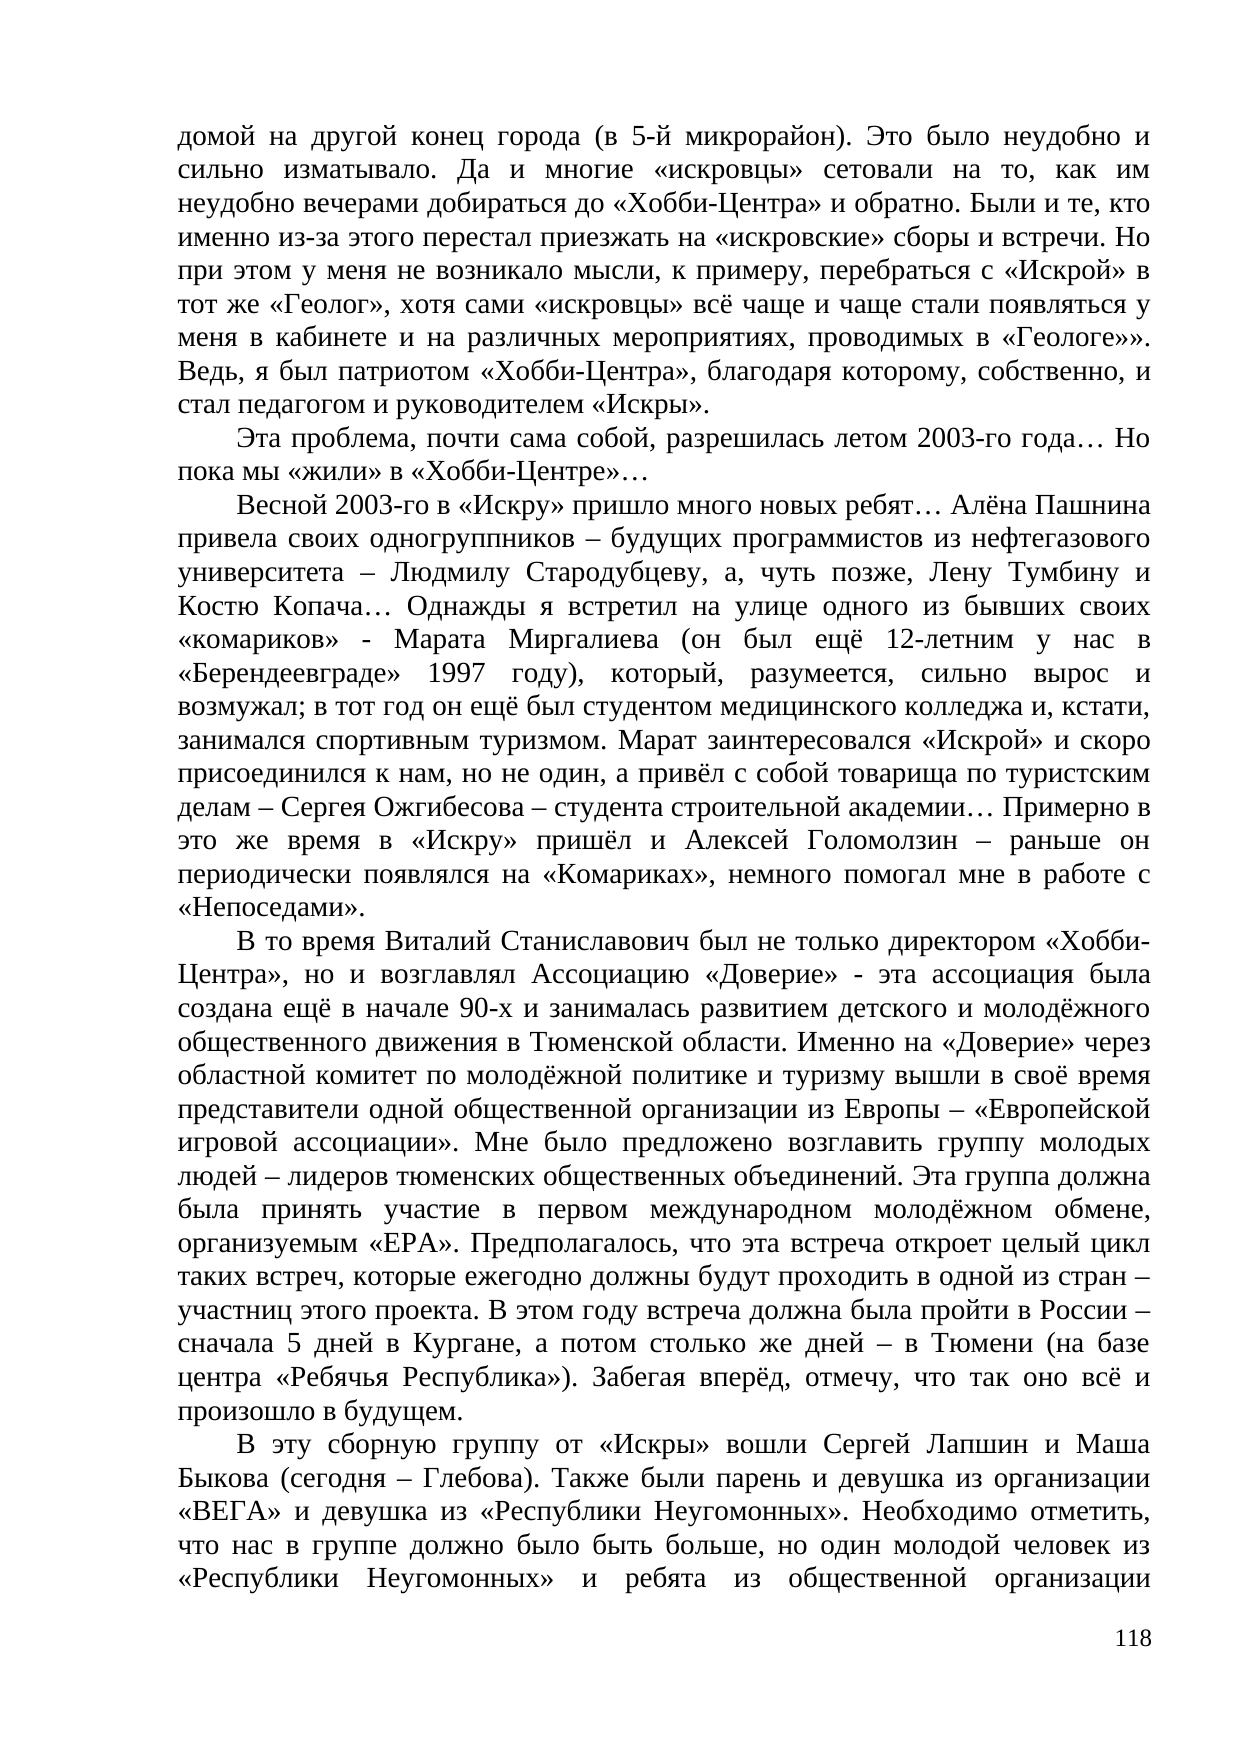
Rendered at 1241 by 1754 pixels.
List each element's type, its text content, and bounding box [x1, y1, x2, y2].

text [177, 1426, 1152, 1594]
text Весной 2003-го в «Искру» пришло много новых ребят… Алёна Пашнина привела своих одногруппников – будущих программистов из нефтегазового университета – Людмилу Стародубцеву, а, чуть позже, Лену Тумбину и Костю Копача… Однажды я встретил на улице одного из бывших своих «комариков» - Марата Миргалиева (он был ещё 12-летним у нас в «Берендеевграде» 1997 году), который, разумеется, сильно вырос и возмужал; в тот год он ещё был студентом медицинского колледжа и, кстати, занимался спортивным туризмом. Марат заинтересовался «Искрой» и скоро присоединился к нам, но не один, а привёл с собой товарища по туристским делам – Сергея Ожгибесова – студента строительной академии… Примерно в это же время в «Искру» пришёл и Алексей Голомолзин – раньше он периодически появлялся на «Комариках», немного помогал мне в работе с «Непоседами». [177, 487, 1152, 923]
text Эта проблема, почти сама собой, разрешилась летом 2003-го года… Но пока мы «жили» в «Хобби-Центре»… [177, 420, 1152, 487]
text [177, 118, 1152, 420]
text В то время Виталий Станиславович был не только директором «Хобби-Центра», но и возглавлял Ассоциацию «Доверие» - эта ассоциация была создана ещё в начале 90-х и занималась развитием детского и молодёжного общественного движения в Тюменской области. Именно на «Доверие» через областной комитет по молодёжной политике и туризму вышли в своё время представители одной общественной организации из Европы – «Европейской игровой ассоциации». Мне было предложено возглавить группу молодых людей – лидеров тюменских общественных объединений. Эта группа должна была принять участие в первом международном молодёжном обмене, организуемым «ЕРА». Предполагалось, что эта встреча откроет целый цикл таких встреч, которые ежегодно должны будут проходить в одной из стран – участниц этого проекта. В этом году встреча должна была пройти в России – сначала 5 дней в Кургане, а потом столько же дней – в Тюмени (на базе центра «Ребячья Республика»). Забегая вперёд, отмечу, что так оно всё и произошло в будущем. [177, 923, 1152, 1426]
